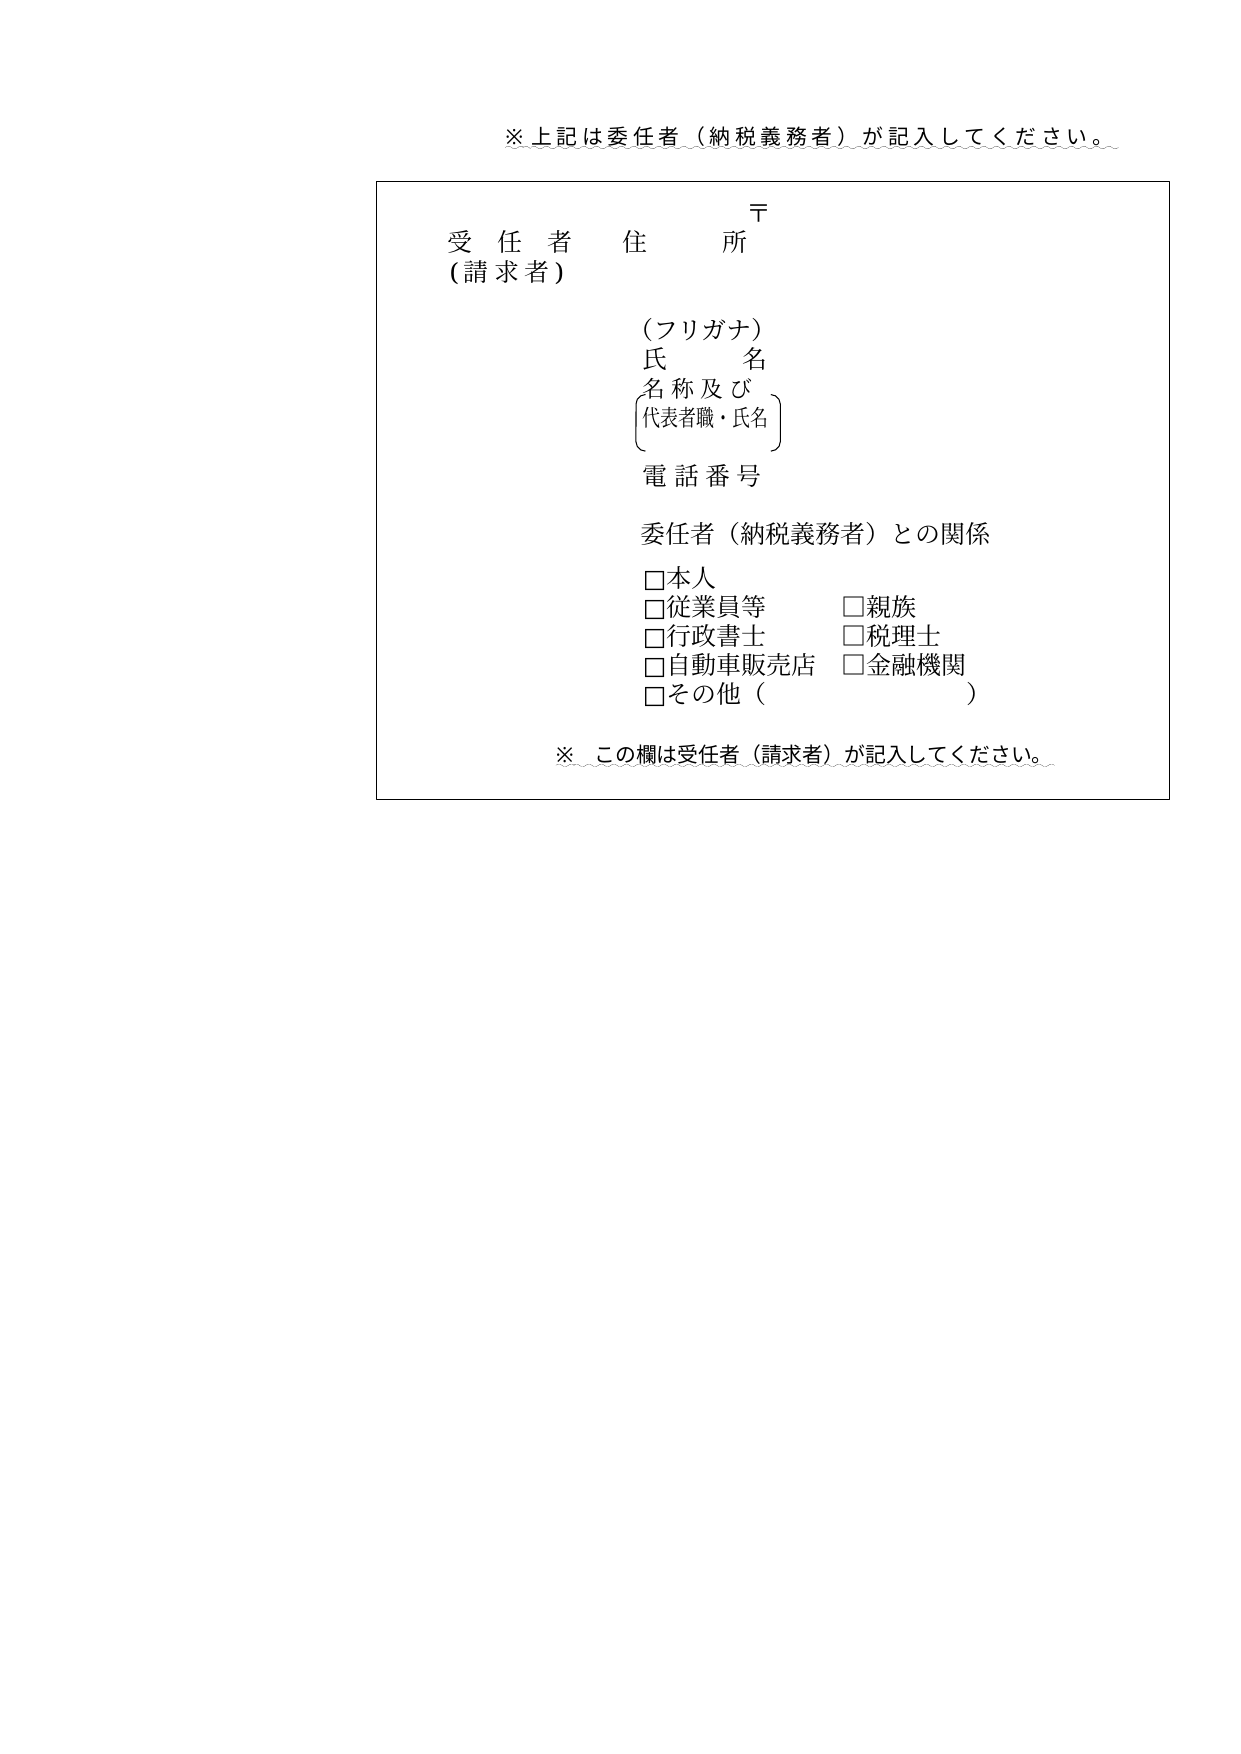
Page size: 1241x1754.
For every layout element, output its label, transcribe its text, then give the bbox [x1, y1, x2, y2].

text ※上記は委任者（納税義務者）が記入してください。 [122, 119, 1118, 151]
